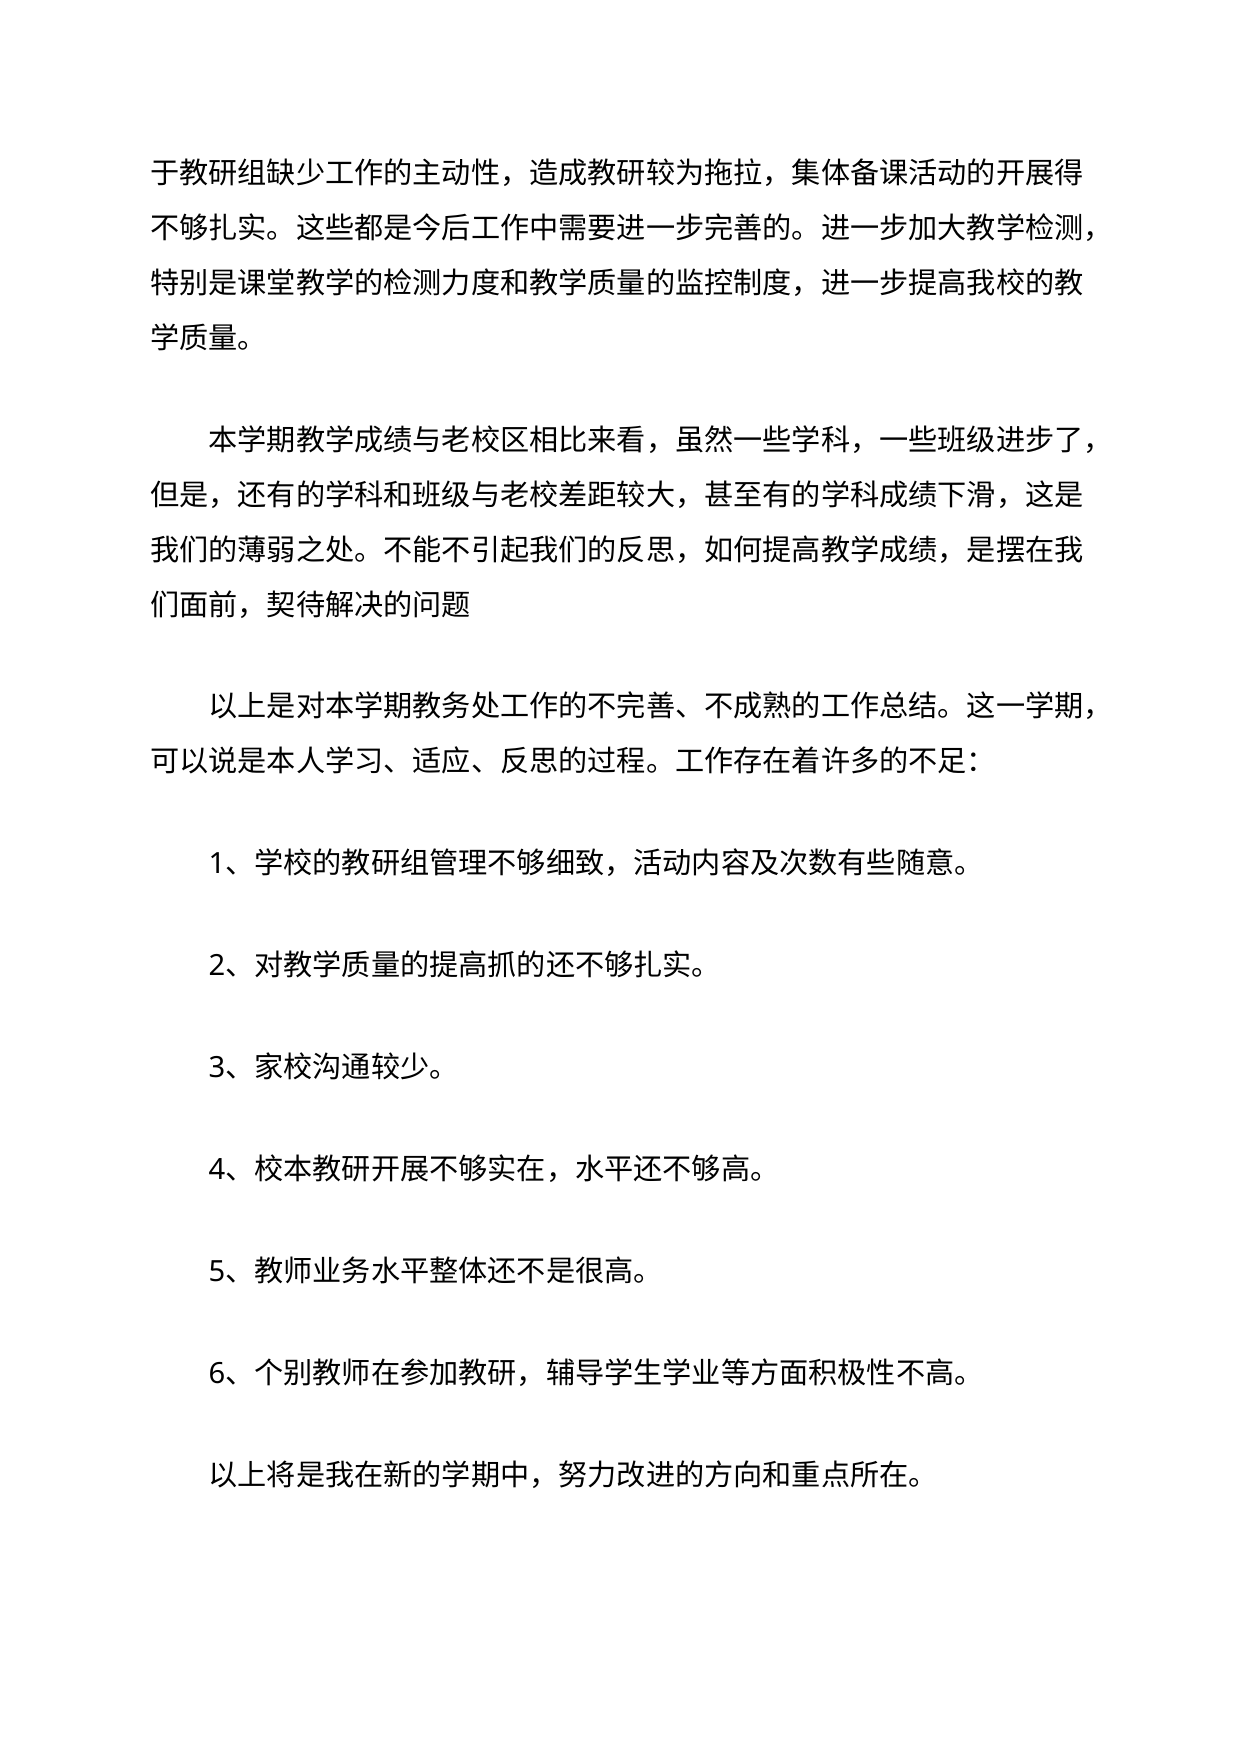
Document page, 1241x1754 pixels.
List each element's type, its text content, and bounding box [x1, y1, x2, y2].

text 4、校本教研开展不够实在，水平还不够高。 [150, 1146, 1090, 1188]
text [150, 150, 1090, 357]
text 5、教师业务水平整体还不是很高。 [150, 1247, 1090, 1290]
text 本学期教学成绩与老校区相比来看，虽然一些学科，一些班级进步了，但是，还有的学科和班级与老校差距较大，甚至有的学科成绩下滑，这是我们的薄弱之处。不能不引起我们的反思，如何提高教学成绩，是摆在我们面前，契待解决的问题 [150, 416, 1090, 623]
text 3、家校沟通较少。 [150, 1043, 1090, 1086]
text 以上是对本学期教务处工作的不完善、不成熟的工作总结。这一学期，可以说是本人学习、适应、反思的过程。工作存在着许多的不足： [150, 683, 1090, 780]
text 以上将是我在新的学期中，努力改进的方向和重点所在。 [150, 1451, 1090, 1494]
text 2、对教学质量的提高抓的还不够扎实。 [150, 942, 1090, 984]
text 1、学校的教研组管理不够细致，活动内容及次数有些随意。 [150, 839, 1090, 882]
text 6、个别教师在参加教研，辅导学生学业等方面积极性不高。 [150, 1349, 1090, 1392]
